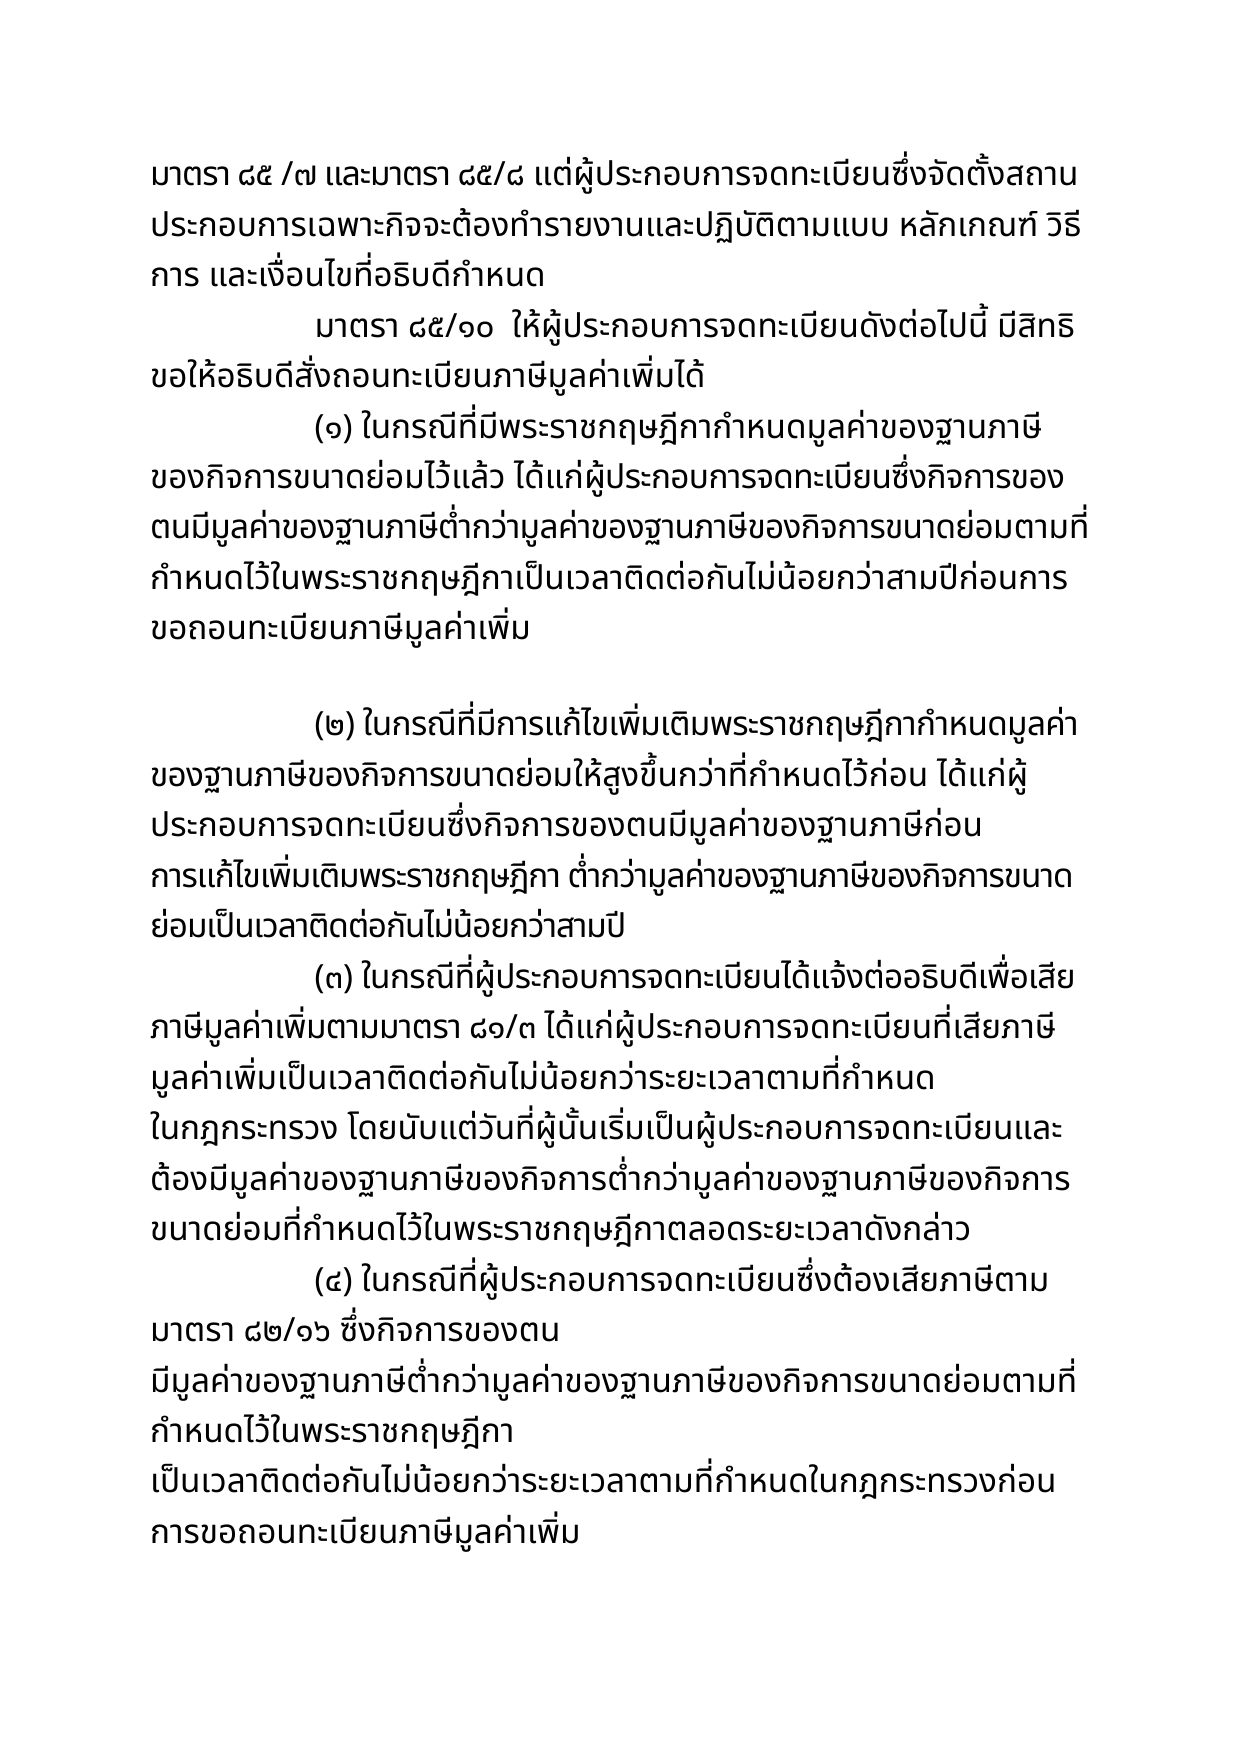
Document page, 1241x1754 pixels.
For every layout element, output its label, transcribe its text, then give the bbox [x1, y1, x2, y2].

text (๓) ในกรณีที่ผู้ประกอบการจดทะเบียนได้แจ้งต่ออธิบดีเพื่อเสียภาษีมูลค่าเพิ่มตามมาตรา ๘๑/๓ ได้แก่ผู้ประกอบการจดทะเบียนที่เสียภาษีมูลค่าเพิ่มเป็นเวลาติดต่อกันไม่น้อยกว่าระยะเวลาตามที่กำหนด ในกฎกระทรวง โดยนับแต่วันที่ผู้นั้นเริ่มเป็นผู้ประกอบการจดทะเบียนและต้องมีมูลค่าของฐานภาษีของกิจการต่ำกว่ามูลค่าของฐานภาษีของกิจการขนาดย่อมที่กำหนดไว้ในพระราชกฤษฎีกาตลอดระยะเวลาดังกล่าว [150, 952, 1090, 1255]
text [150, 150, 1090, 301]
text (๔) ในกรณีที่ผู้ประกอบการจดทะเบียนซึ่งต้องเสียภาษีตามมาตรา ๘๒/๑๖ ซึ่งกิจการของตน มีมูลค่าของฐานภาษีต่ำกว่ามูลค่าของฐานภาษีของกิจการขนาดย่อมตามที่กำหนดไว้ในพระราชกฤษฎีกา เป็นเวลาติดต่อกันไม่น้อยกว่าระยะเวลาตามที่กำหนดในกฎกระทรวงก่อนการขอถอนทะเบียนภาษีมูลค่าเพิ่ม [150, 1255, 1090, 1558]
text (๑) ในกรณีที่มีพระราชกฤษฎีกากำหนดมูลค่าของฐานภาษีของกิจการขนาดย่อมไว้แล้ว ได้แก่ผู้ประกอบการจดทะเบียนซึ่งกิจการของตนมีมูลค่าของฐานภาษีต่ำกว่ามูลค่าของฐานภาษีของกิจการขนาดย่อมตามที่กำหนดไว้ในพระราชกฤษฎีกาเป็นเวลาติดต่อกันไม่น้อยกว่าสามปีก่อนการขอถอนทะเบียนภาษีมูลค่าเพิ่ม [150, 402, 1090, 655]
text (๒) ในกรณีที่มีการแก้ไขเพิ่มเติมพระราชกฤษฎีกากำหนดมูลค่าของฐานภาษีของกิจการขนาดย่อมให้สูงขึ้นกว่าที่กำหนดไว้ก่อน ได้แก่ผู้ประกอบการจดทะเบียนซึ่งกิจการของตนมีมูลค่าของฐานภาษีก่อน การแก้ไขเพิ่มเติมพระราชกฤษฎีกา ต่ำกว่ามูลค่าของฐานภาษีของกิจการขนาดย่อมเป็นเวลาติดต่อกันไม่น้อยกว่าสามปี [150, 700, 1090, 952]
text มาตรา ๘๕/๑๐ ให้ผู้ประกอบการจดทะเบียนดังต่อไปนี้ มีสิทธิขอให้อธิบดีสั่งถอนทะเบียนภาษีมูลค่าเพิ่มได้ [150, 301, 1090, 402]
